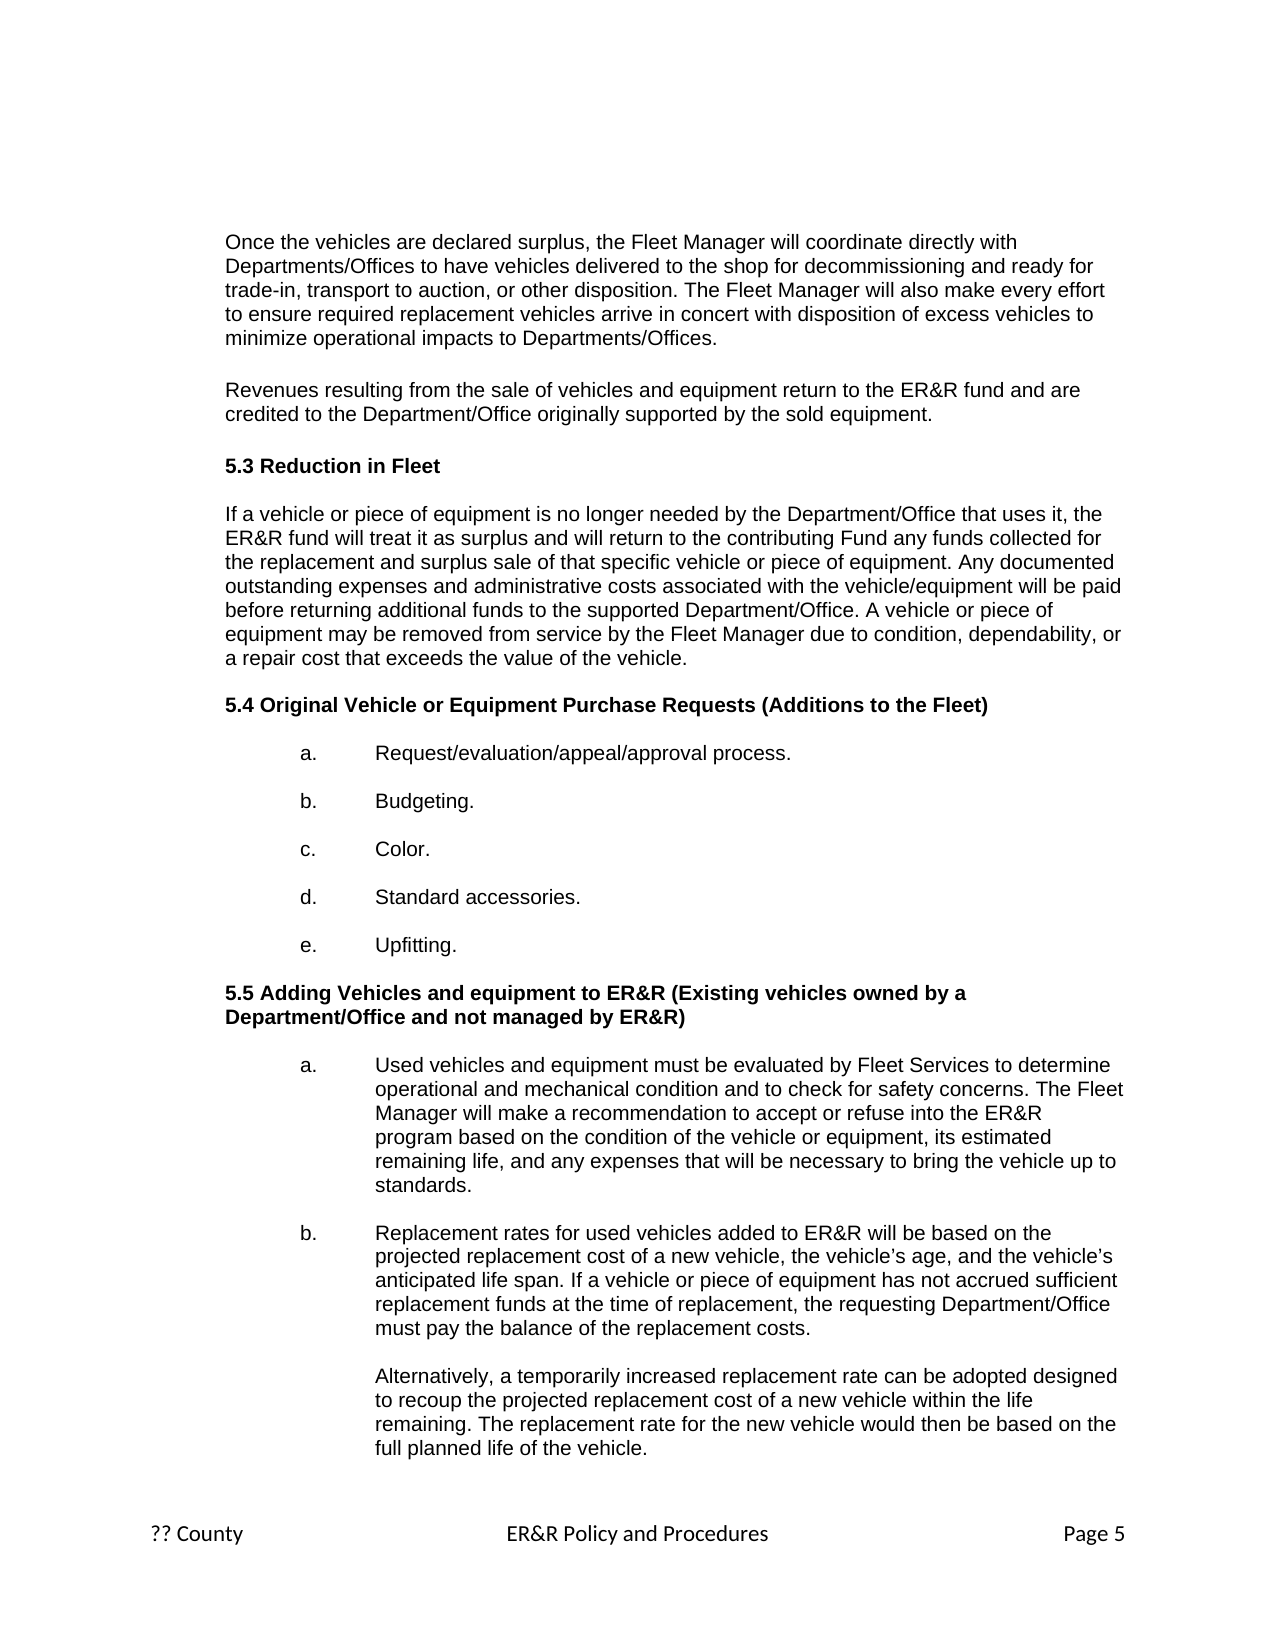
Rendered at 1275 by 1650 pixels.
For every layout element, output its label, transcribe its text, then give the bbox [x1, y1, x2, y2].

text Once the vehicles are declared surplus, the Fleet Manager will coordinate directly with Departments/Offices to have vehicles delivered to the shop for decommissioning and ready for trade-in, transport to auction, or other disposition. The Fleet Manager will also make every effort to ensure required replacement vehicles arrive in concert with disposition of excess vehicles to minimize operational impacts to Departments/Offices. [225, 230, 1125, 350]
text Revenues resulting from the sale of vehicles and equipment return to the ER&R fund and are credited to the Department/Office originally supported by the sold equipment. [150, 378, 1125, 426]
text a. Request/evaluation/appeal/approval process. [300, 741, 1125, 765]
text b. Budgeting. [300, 789, 1125, 813]
text b. Replacement rates for used vehicles added to ER&R will be based on the projected replacement cost of a new vehicle, the vehicle’s age, and the vehicle’s anticipated life span. If a vehicle or piece of equipment has not accrued sufficient replacement funds at the time of replacement, the requesting Department/Office must pay the balance of the replacement costs. [300, 1220, 1125, 1340]
text Alternatively, a temporarily increased replacement rate can be adopted designed to recoup the projected replacement cost of a new vehicle within the life remaining. The replacement rate for the new vehicle would then be based on the full planned life of the vehicle. [300, 1364, 1125, 1460]
text e. Upfitting. [300, 933, 1125, 957]
text 5.3 Reduction in Fleet [150, 454, 1125, 478]
text c. Color. [300, 837, 1125, 861]
text If a vehicle or piece of equipment is no longer needed by the Department/Office that uses it, the ER&R fund will treat it as surplus and will return to the contributing Fund any funds collected for the replacement and surplus sale of that specific vehicle or piece of equipment. Any documented outstanding expenses and administrative costs associated with the vehicle/equipment will be paid before returning additional funds to the supported Department/Office. A vehicle or piece of equipment may be removed from service by the Fleet Manager due to condition, dependability, or a repair cost that exceeds the value of the vehicle. [225, 502, 1125, 669]
text d. Standard accessories. [300, 885, 1125, 909]
text 5.5 Adding Vehicles and equipment to ER&R (Existing vehicles owned by a Department/Office and not managed by ER&R) [225, 981, 1125, 1029]
text 5.4 Original Vehicle or Equipment Purchase Requests (Additions to the Fleet) [150, 693, 1125, 717]
text a. Used vehicles and equipment must be evaluated by Fleet Services to determine operational and mechanical condition and to check for safety concerns. The Fleet Manager will make a recommendation to accept or refuse into the ER&R program based on the condition of the vehicle or equipment, its estimated remaining life, and any expenses that will be necessary to bring the vehicle up to standards. [300, 1053, 1125, 1196]
